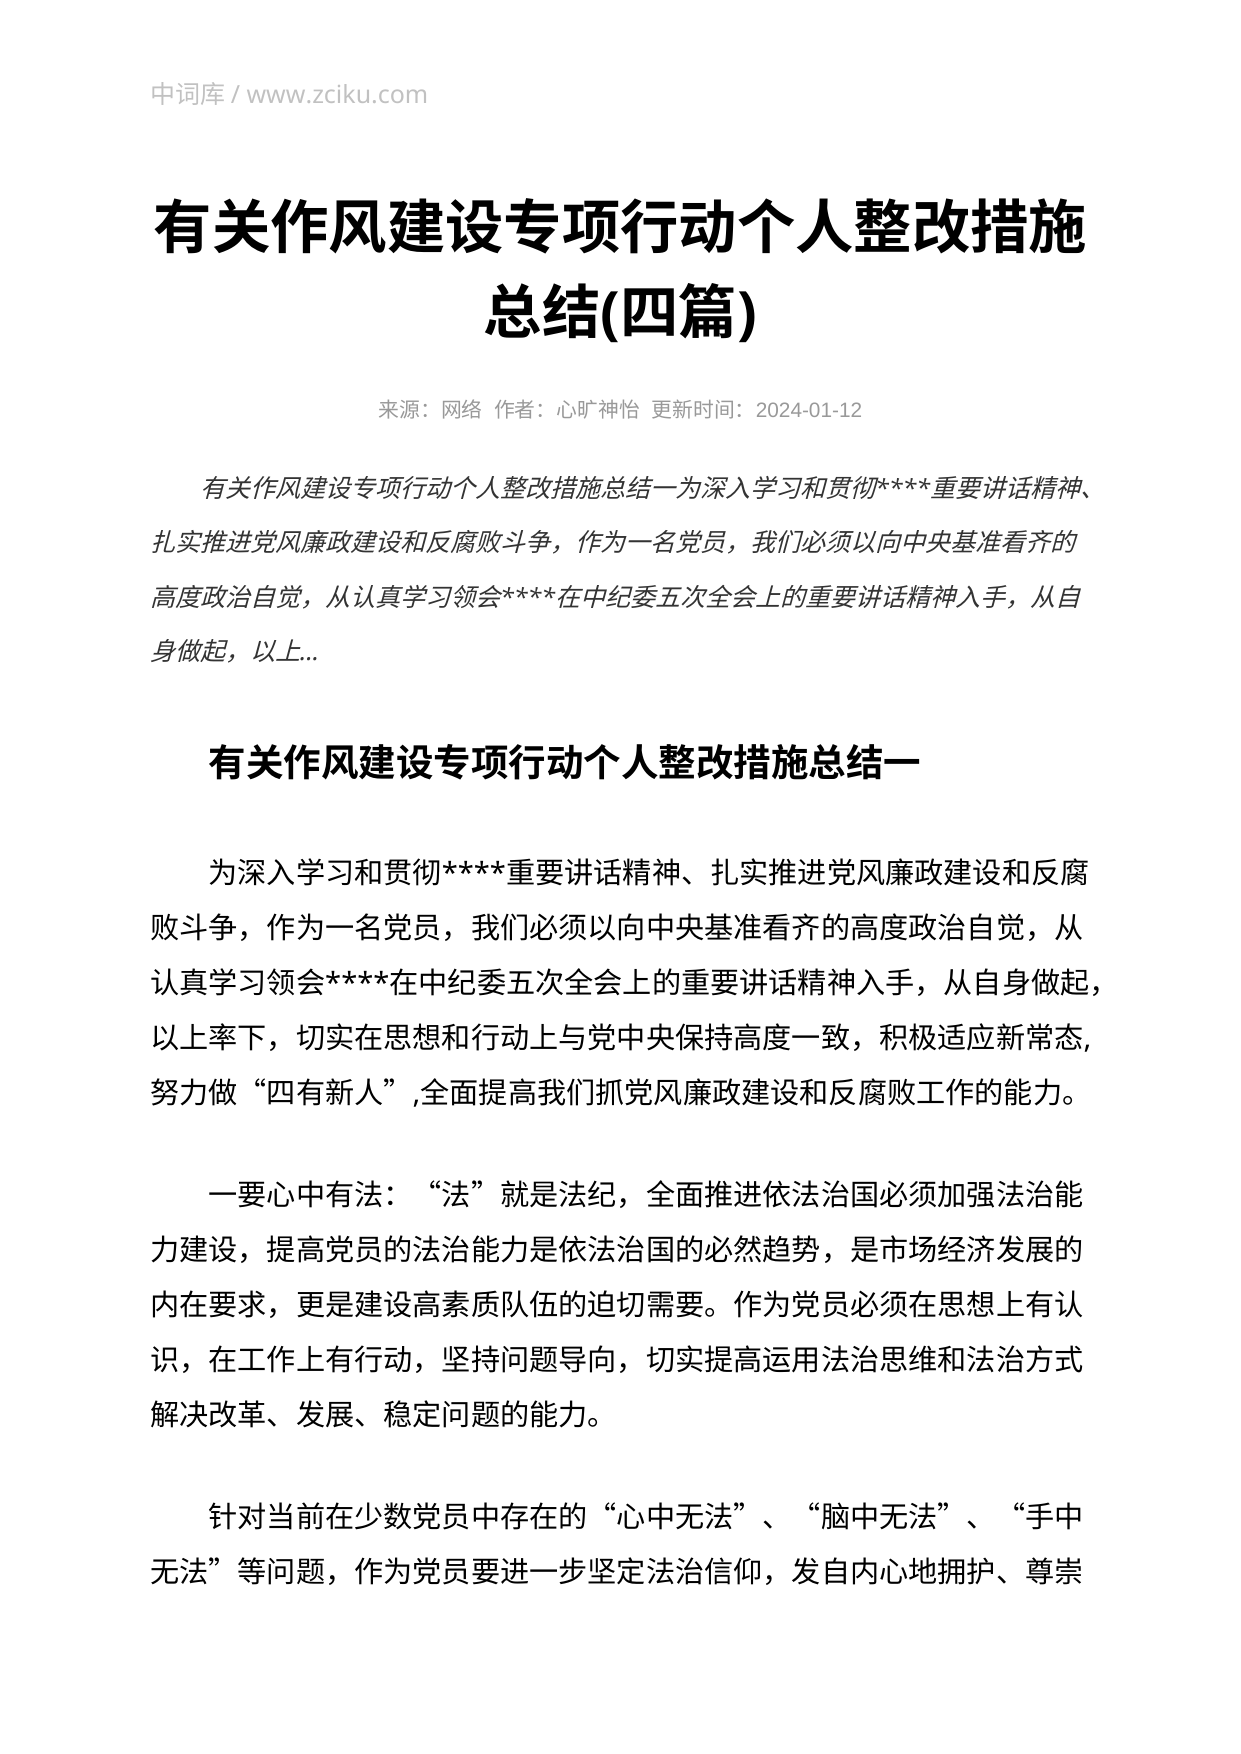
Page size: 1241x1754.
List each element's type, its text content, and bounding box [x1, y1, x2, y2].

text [150, 1493, 1090, 1590]
text 有关作风建设专项行动个人整改措施总结一为深入学习和贯彻****重要讲话精神、扎实推进党风廉政建设和反腐败斗争，作为一名党员，我们必须以向中央基准看齐的高度政治自觉，从认真学习领会****在中纪委五次全会上的重要讲话精神入手，从自身做起，以上... [150, 468, 1090, 668]
text 一要心中有法：“法”就是法纪，全面推进依法治国必须加强法治能力建设，提高党员的法治能力是依法治国的必然趋势，是市场经济发展的内在要求，更是建设高素质队伍的迫切需要。作为党员必须在思想上有认识，在工作上有行动，坚持问题导向，切实提高运用法治思维和法治方式解决改革、发展、稳定问题的能力。 [150, 1172, 1090, 1434]
text 为深入学习和贯彻****重要讲话精神、扎实推进党风廉政建设和反腐败斗争，作为一名党员，我们必须以向中央基准看齐的高度政治自觉，从认真学习领会****在中纪委五次全会上的重要讲话精神入手，从自身做起，以上率下，切实在思想和行动上与党中央保持高度一致，积极适应新常态,努力做“四有新人”,全面提高我们抓党风廉政建设和反腐败工作的能力。 [150, 850, 1090, 1112]
text 来源：网络 作者：心旷神怡 更新时间：2024-01-12 [150, 397, 1090, 421]
subtitle 有关作风建设专项行动个人整改措施总结(四篇) [150, 181, 1090, 351]
text 有关作风建设专项行动个人整改措施总结一 [150, 733, 1090, 787]
